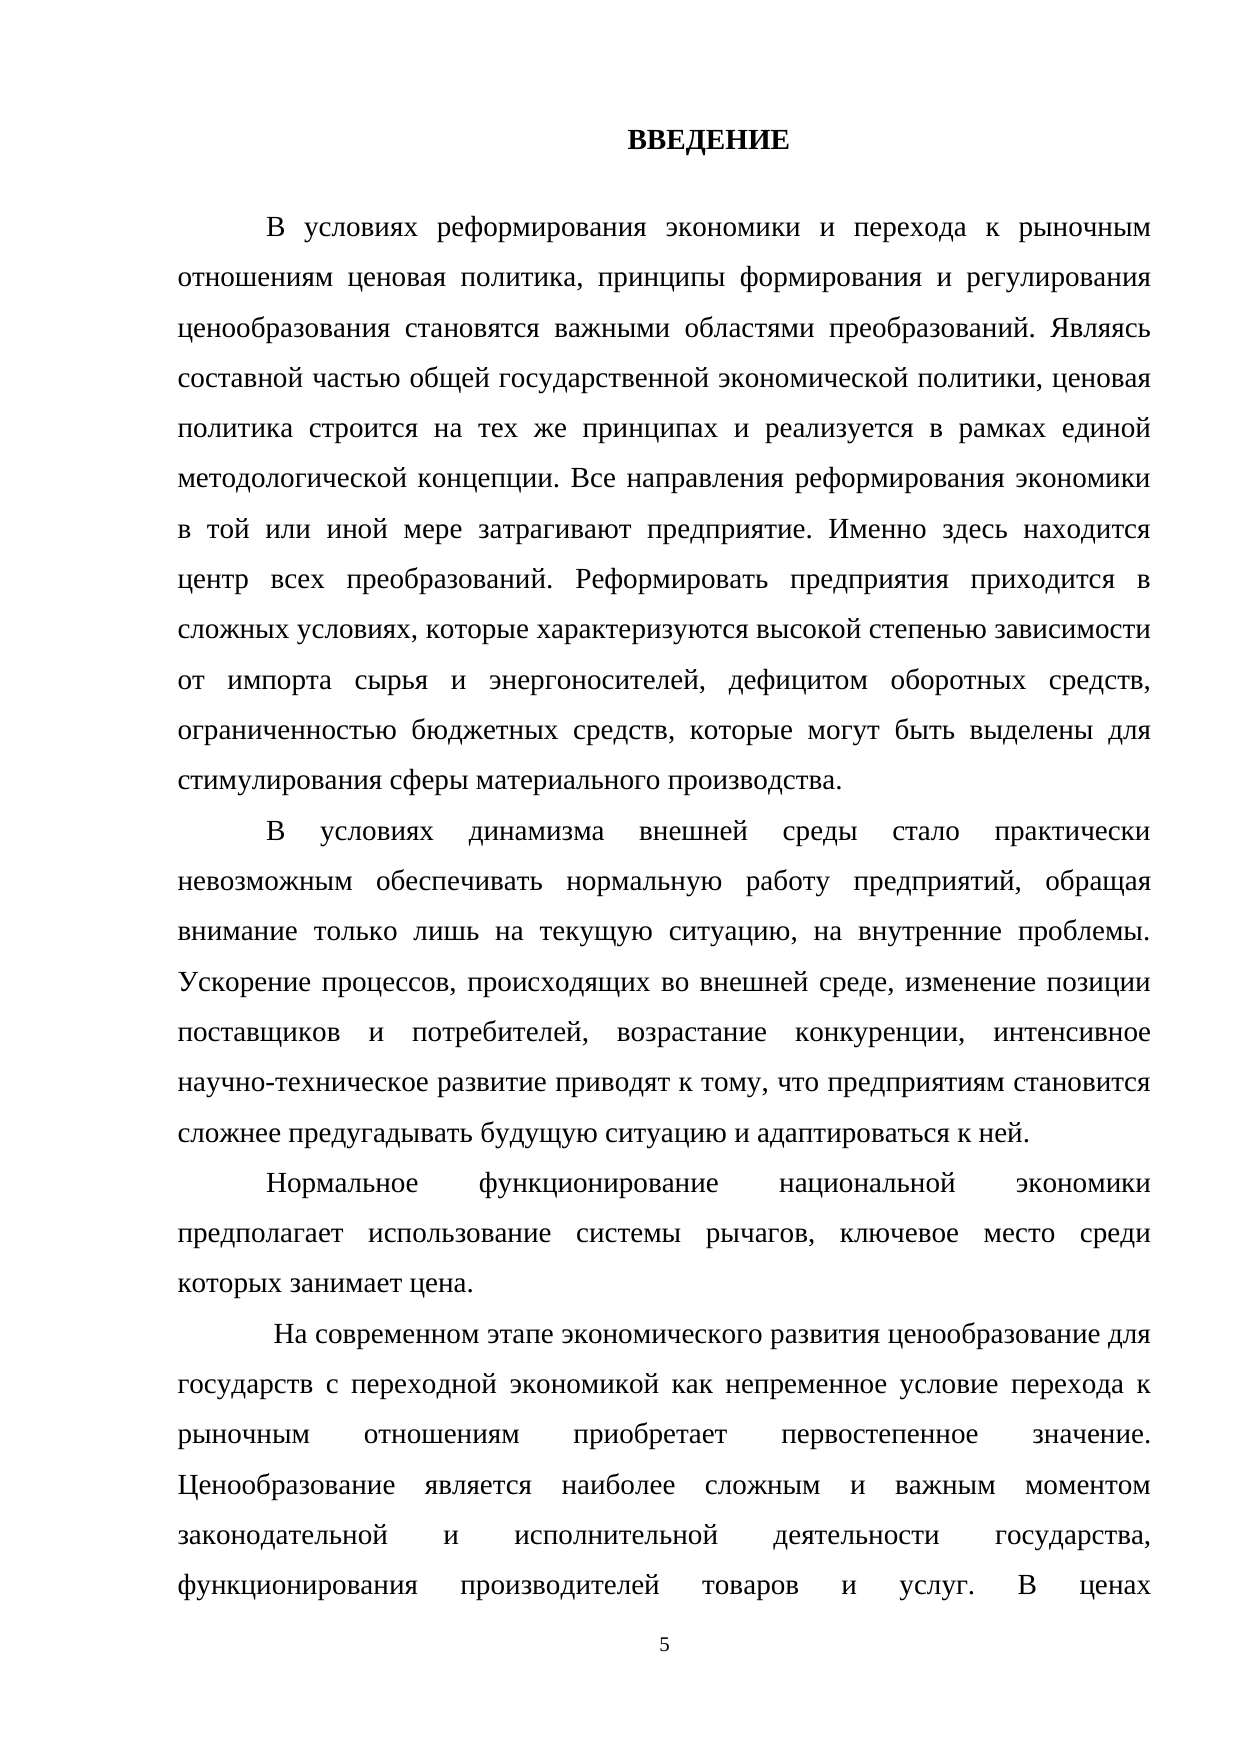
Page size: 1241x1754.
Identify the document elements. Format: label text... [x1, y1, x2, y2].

text Нормальное функционирование национальной экономики предполагает использование системы рычагов, ключевое место среди которых занимает цена. [177, 1165, 1152, 1299]
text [177, 1316, 1152, 1601]
text В условиях динамизма внешней среды стало практически невозможным обеспечивать нормальную работу предприятий, обращая внимание только лишь на текущую ситуацию, на внутренние проблемы. Ускорение процессов, происходящих во внешней среде, изменение позиции поставщиков и потребителей, возрастание конкуренции, интенсивное научно-техническое развитие приводят к тому, что предприятиям становится сложнее предугадывать будущую ситуацию и адаптироваться к ней. [177, 813, 1152, 1148]
subtitle ВВЕДЕНИЕ [177, 122, 1152, 156]
text В условиях реформирования экономики и перехода к рыночным отношениям ценовая политика, принципы формирования и регулирования ценообразования становятся важными областями преобразований. Являясь составной частью общей государственной экономической политики, ценовая политика строится на тех же принципах и реализуется в рамках единой методологической концепции. Все направления реформирования экономики в той или иной мере затрагивают предприятие. Именно здесь находится центр всех преобразований. Реформировать предприятия приходится в сложных условиях, которые характеризуются высокой степенью зависимости от импорта сырья и энергоносителей, дефицитом оборотных средств, ограниченностью бюджетных средств, которые могут быть выделены для стимулирования сферы материального производства. [177, 209, 1152, 796]
